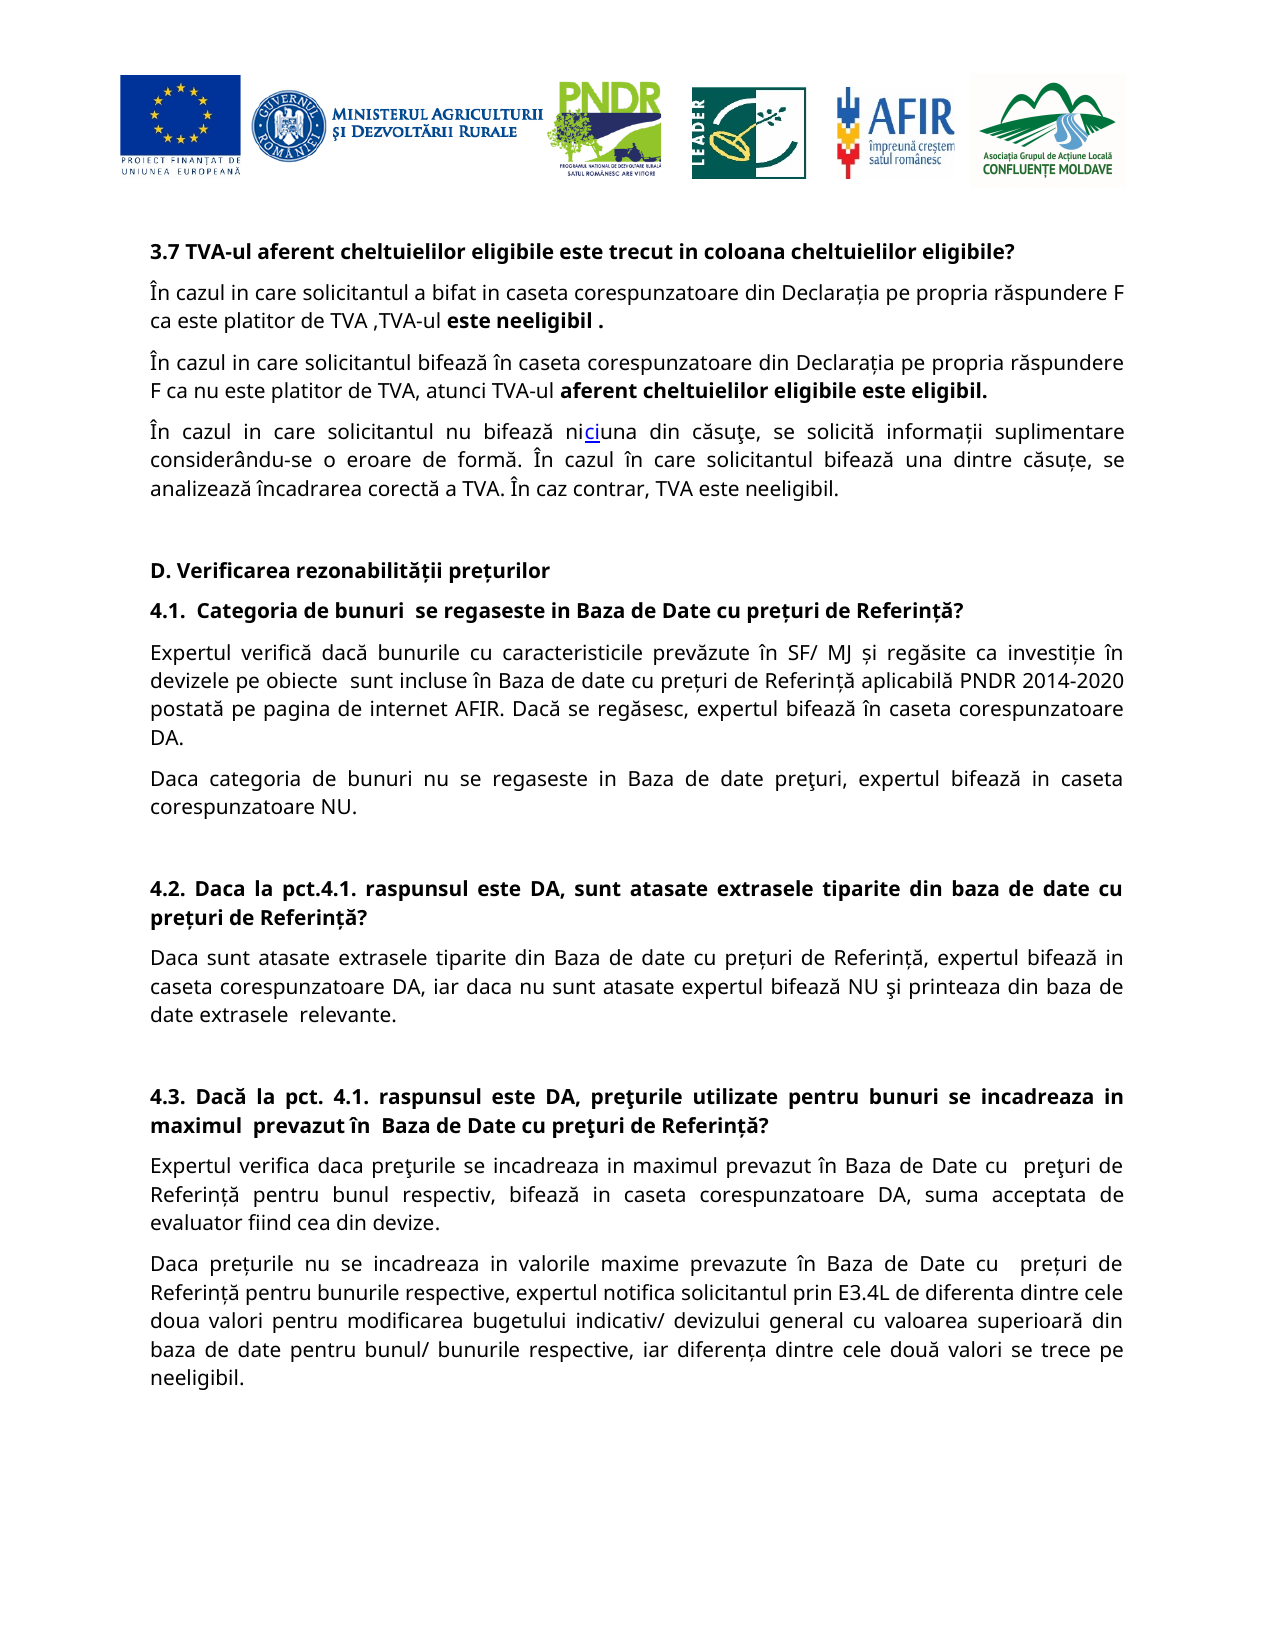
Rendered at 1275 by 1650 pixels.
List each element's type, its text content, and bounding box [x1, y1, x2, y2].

text 4.2. Daca la pct.4.1. raspunsul este DA, sunt atasate extrasele tiparite din baza de date cu prețuri de Referință? [150, 874, 1125, 931]
text Expertul verifica daca preţurile se incadreaza in maximul prevazut în Baza de Date cu preţuri de Referință pentru bunul respectiv, bifează in caseta corespunzatoare DA, suma acceptata de evaluator fiind cea din devize. [150, 1152, 1125, 1237]
text Daca sunt atasate extrasele tiparite din Baza de date cu prețuri de Referință, expertul bifează in caseta corespunzatoare DA, iar daca nu sunt atasate expertul bifează NU şi printeaza din baza de date extrasele relevante. [150, 943, 1125, 1029]
text În cazul in care solicitantul nu bifează niciuna din căsuţe, se solicită informații suplimentare considerându-se o eroare de formă. În cazul în care solicitantul bifează una dintre căsuțe, se analizează încadrarea corectă a TVA. În caz contrar, TVA este neeligibil. [150, 417, 1125, 502]
text În cazul in care solicitantul a bifat in caseta corespunzatoare din Declaraţia pe propria răspundere F ca este platitor de TVA ,TVA-ul este neeligibil . [150, 278, 1125, 335]
picture [692, 87, 807, 179]
text Expertul verifică dacă bunurile cu caracteristicile prevăzute în SF/ MJ şi regăsite ca investiţie în devizele pe obiecte sunt incluse în Baza de date cu preţuri de Referință aplicabilă PNDR 2014-2020 postată pe pagina de internet AFIR. Dacă se regăsesc, expertul bifează în caseta corespunzatoare DA. [150, 638, 1125, 751]
picture [120, 75, 662, 179]
text Daca categoria de bunuri nu se regaseste in Baza de date preţuri, expertul bifează in caseta corespunzatoare NU. [150, 764, 1125, 821]
picture [970, 73, 1127, 188]
text Daca preţurile nu se incadreaza in valorile maxime prevazute în Baza de Date cu preţuri de Referință pentru bunurile respective, expertul notifica solicitantul prin E3.4L de diferenta dintre cele doua valori pentru modificarea bugetului indicativ/ devizului general cu valoarea superioară din baza de date pentru bunul/ bunurile respective, iar diferenţa dintre cele două valori se trece pe neeligibil. [150, 1249, 1125, 1392]
picture [837, 87, 955, 179]
text 4.1. Categoria de bunuri se regaseste in Baza de Date cu prețuri de Referință? [150, 597, 1125, 625]
text 4.3. Dacă la pct. 4.1. raspunsul este DA, preţurile utilizate pentru bunuri se incadreaza in maximul prevazut în Baza de Date cu preţuri de Referință? [150, 1082, 1125, 1139]
text 3.7 TVA-ul aferent cheltuielilor eligibile este trecut in coloana cheltuielilor eligibile? [150, 237, 1125, 266]
text În cazul in care solicitantul bifează în caseta corespunzatoare din Declaraţia pe propria răspundere F ca nu este platitor de TVA, atunci TVA-ul aferent cheltuielilor eligibile este eligibil. [150, 348, 1125, 404]
text D. Verificarea rezonabilităţii preţurilor [150, 556, 1125, 584]
